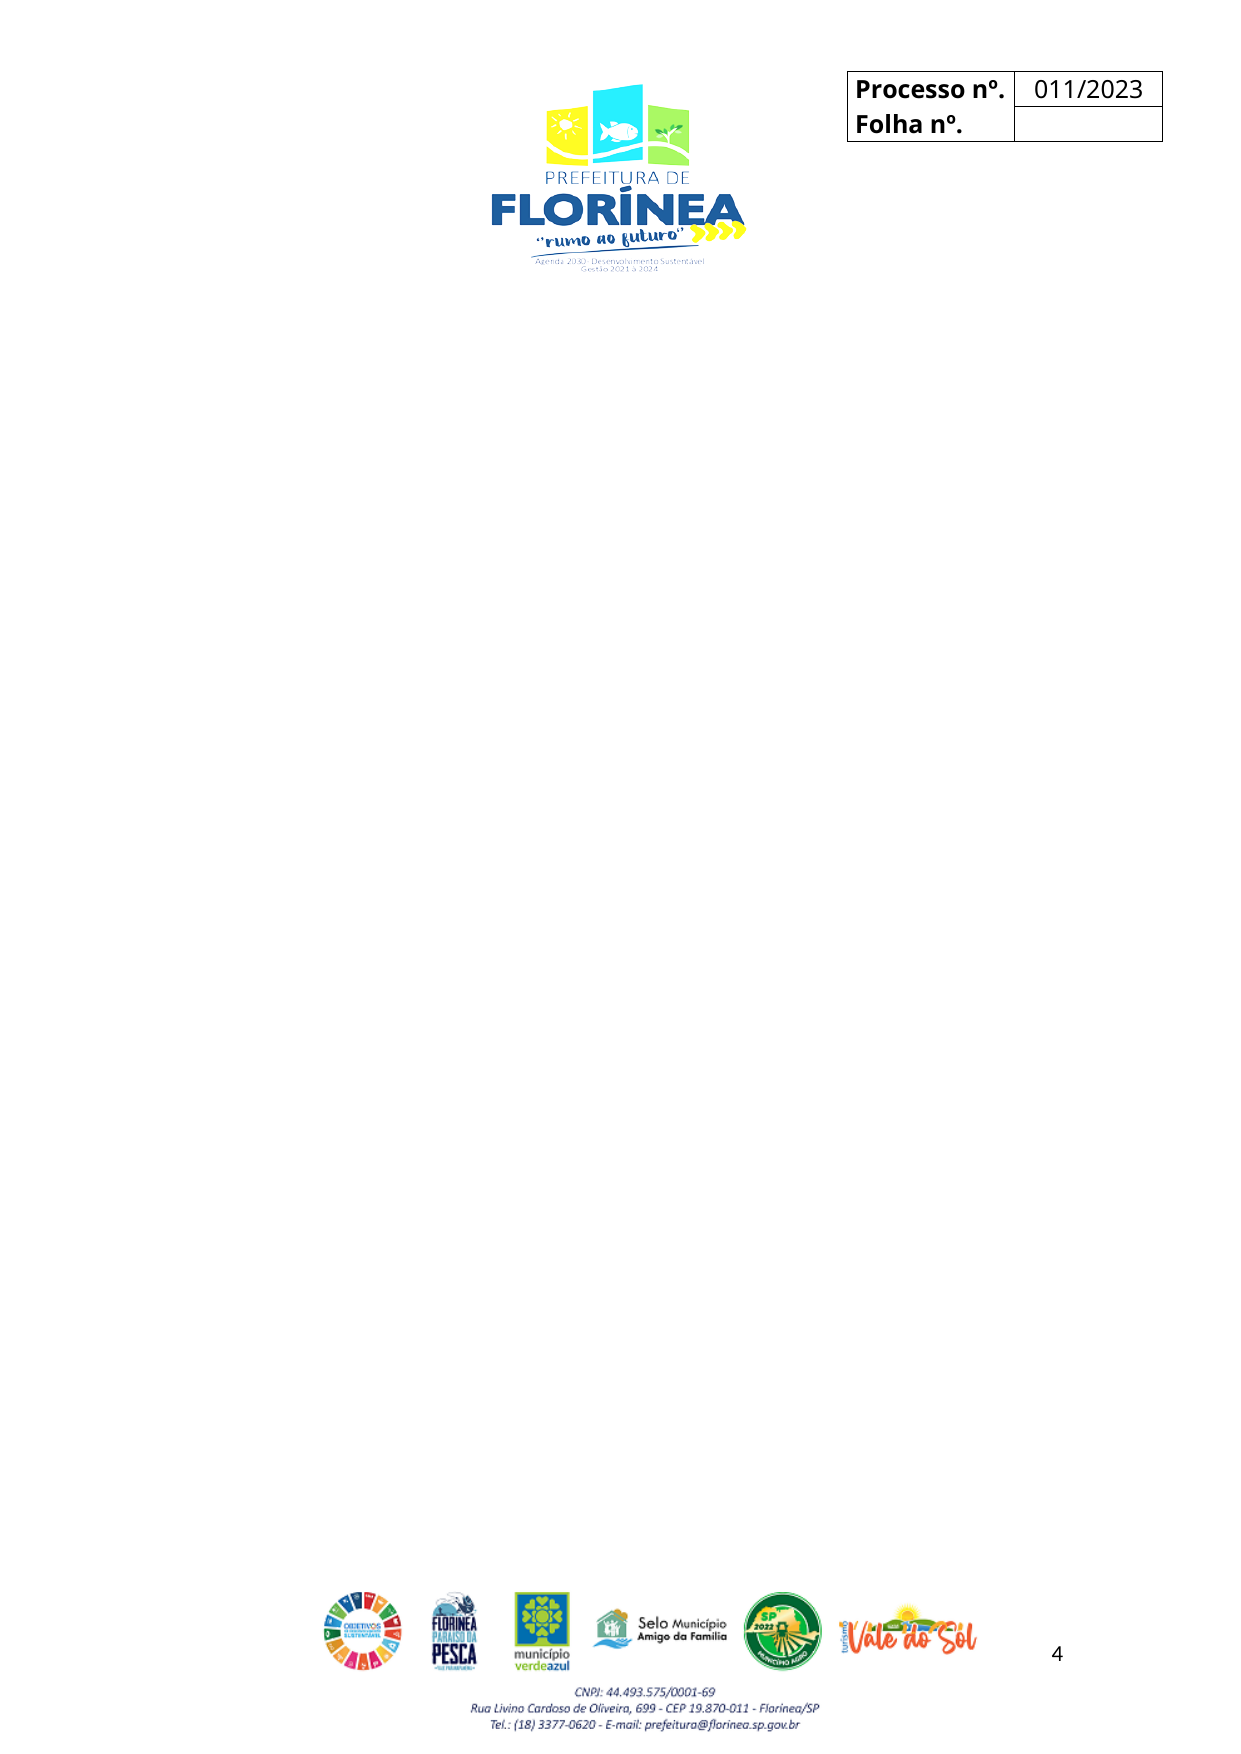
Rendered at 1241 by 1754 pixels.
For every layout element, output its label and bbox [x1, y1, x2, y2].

picture [263, 1581, 1011, 1734]
picture [1015, 78, 1040, 106]
picture [200, 78, 1040, 277]
picture [848, 78, 1014, 141]
picture [1015, 107, 1040, 141]
